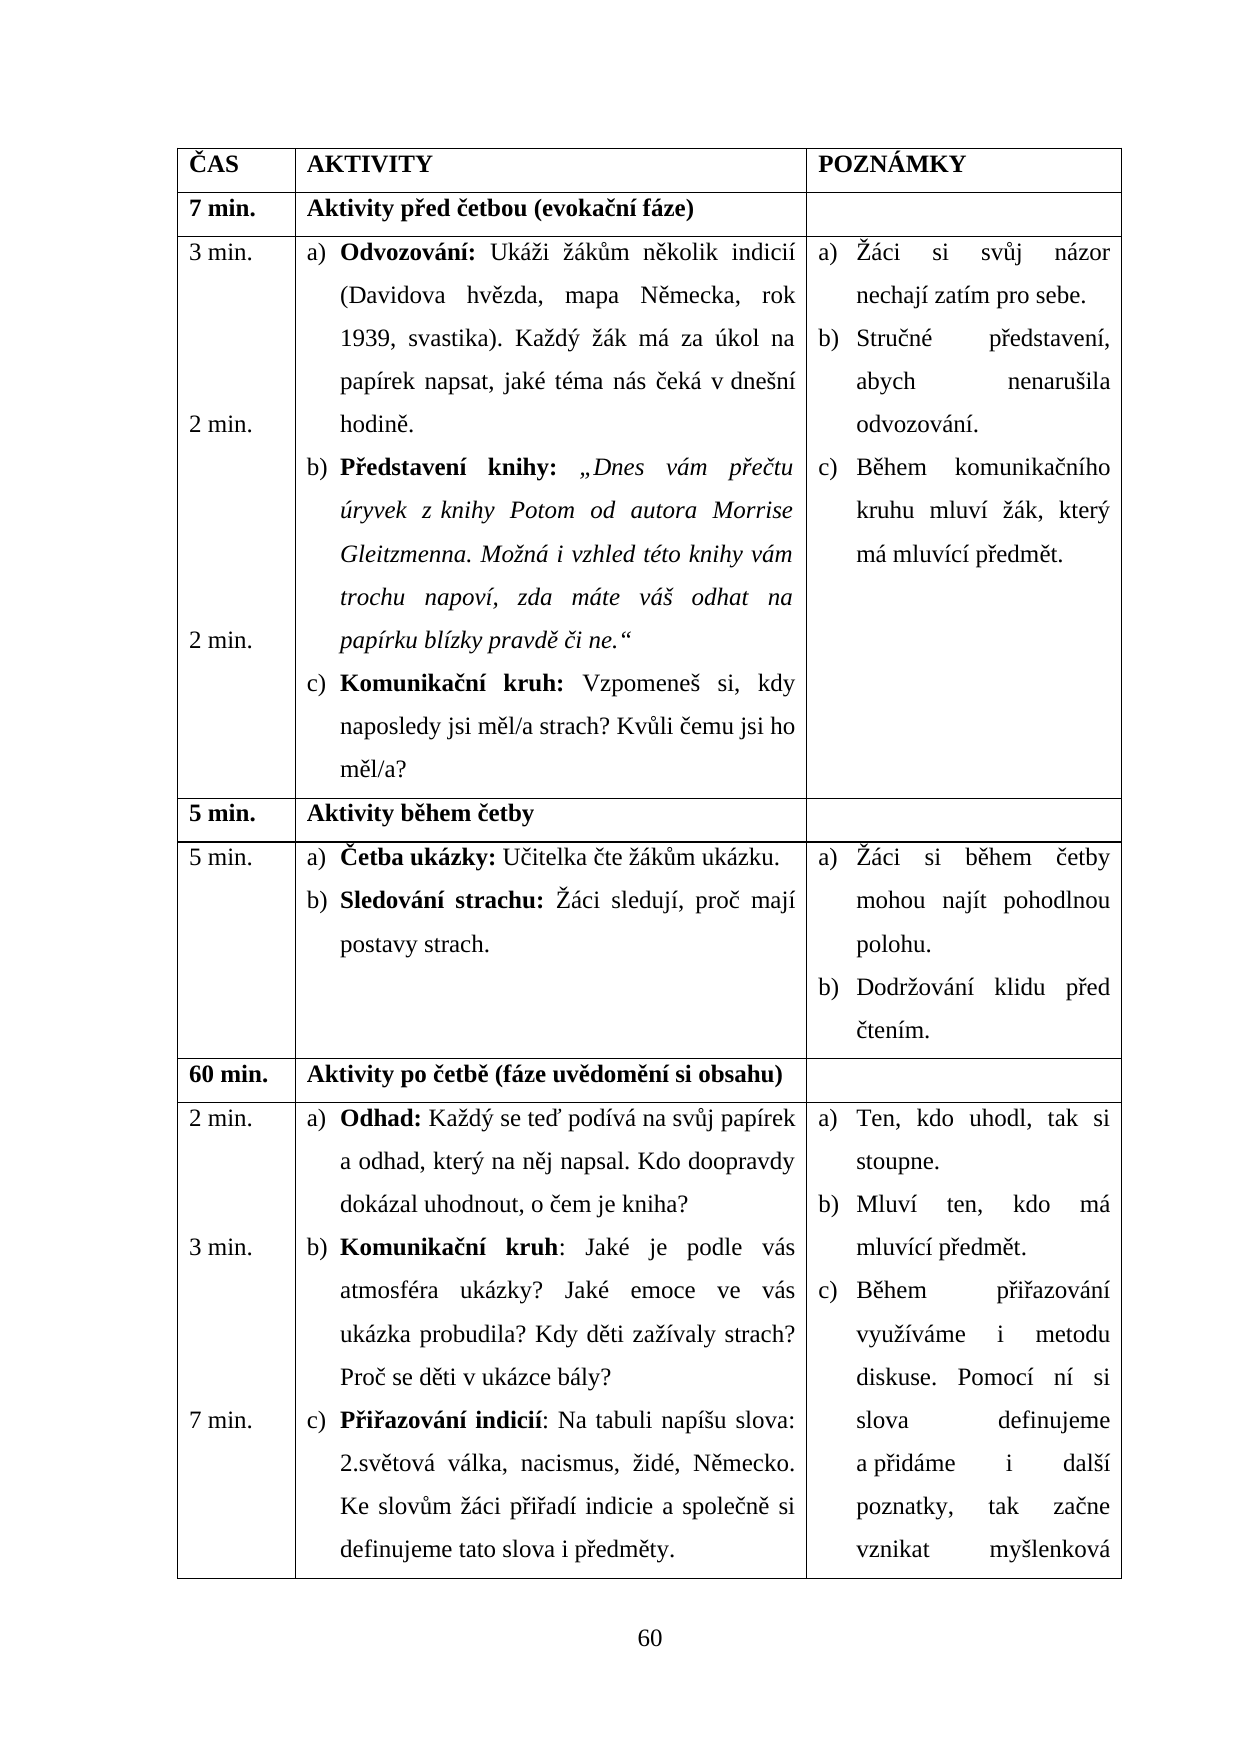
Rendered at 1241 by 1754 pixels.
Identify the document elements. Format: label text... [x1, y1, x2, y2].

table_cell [178, 1103, 295, 1577]
table_cell 60 min. [178, 1059, 295, 1102]
table_cell 7 min. [178, 193, 295, 236]
table_cell 5 min. [178, 799, 295, 841]
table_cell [296, 1103, 806, 1577]
table_cell Četba ukázky: Učitelka čte žákům ukázku. Sledování strachu: Žáci sledují, proč mají postavy strach. [296, 843, 806, 1058]
table_header ČAS [178, 149, 295, 192]
table_cell Aktivity před četbou (evokační fáze) [296, 193, 806, 236]
table_cell Žáci si svůj názor nechají zatím pro sebe. Stručné představení, abych nenarušila odvozování. Během komunikačního kruhu mluví žák, který má mluvící předmět. [807, 237, 1121, 797]
table_cell Aktivity během četby [296, 799, 806, 841]
table_cell Aktivity po četbě (fáze uvědomění si obsahu) [296, 1059, 806, 1102]
table_cell 5 min. [178, 843, 295, 1058]
table_header POZNÁMKY [807, 149, 1121, 192]
table_cell 3 min. 2 min. 2 min. [178, 237, 295, 797]
table_cell [807, 1059, 1121, 1102]
table_header AKTIVITY [296, 149, 806, 192]
table_cell Žáci si během četby mohou najít pohodlnou polohu. Dodržování klidu před čtením. [807, 843, 1121, 1058]
table_cell Odvozování: Ukáži žákům několik indicií (Davidova hvězda, mapa Německa, rok 1939, svastika). Každý žák má za úkol na papírek napsat, jaké téma nás čeká v dnešní hodině. Představení knihy: „Dnes vám přečtu úryvek z knihy Potom od autora Morrise Gleitzmenna. Možná i vzhled této knihy vám trochu napoví, zda máte váš odhat na papírku blízky pravdě či ne.“ Komunikační kruh: Vzpomeneš si, kdy naposledy jsi měl/a strach? Kvůli čemu jsi ho měl/a? [296, 237, 806, 797]
table_cell [807, 799, 1121, 841]
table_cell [807, 1103, 1121, 1577]
table_cell [807, 193, 1121, 236]
